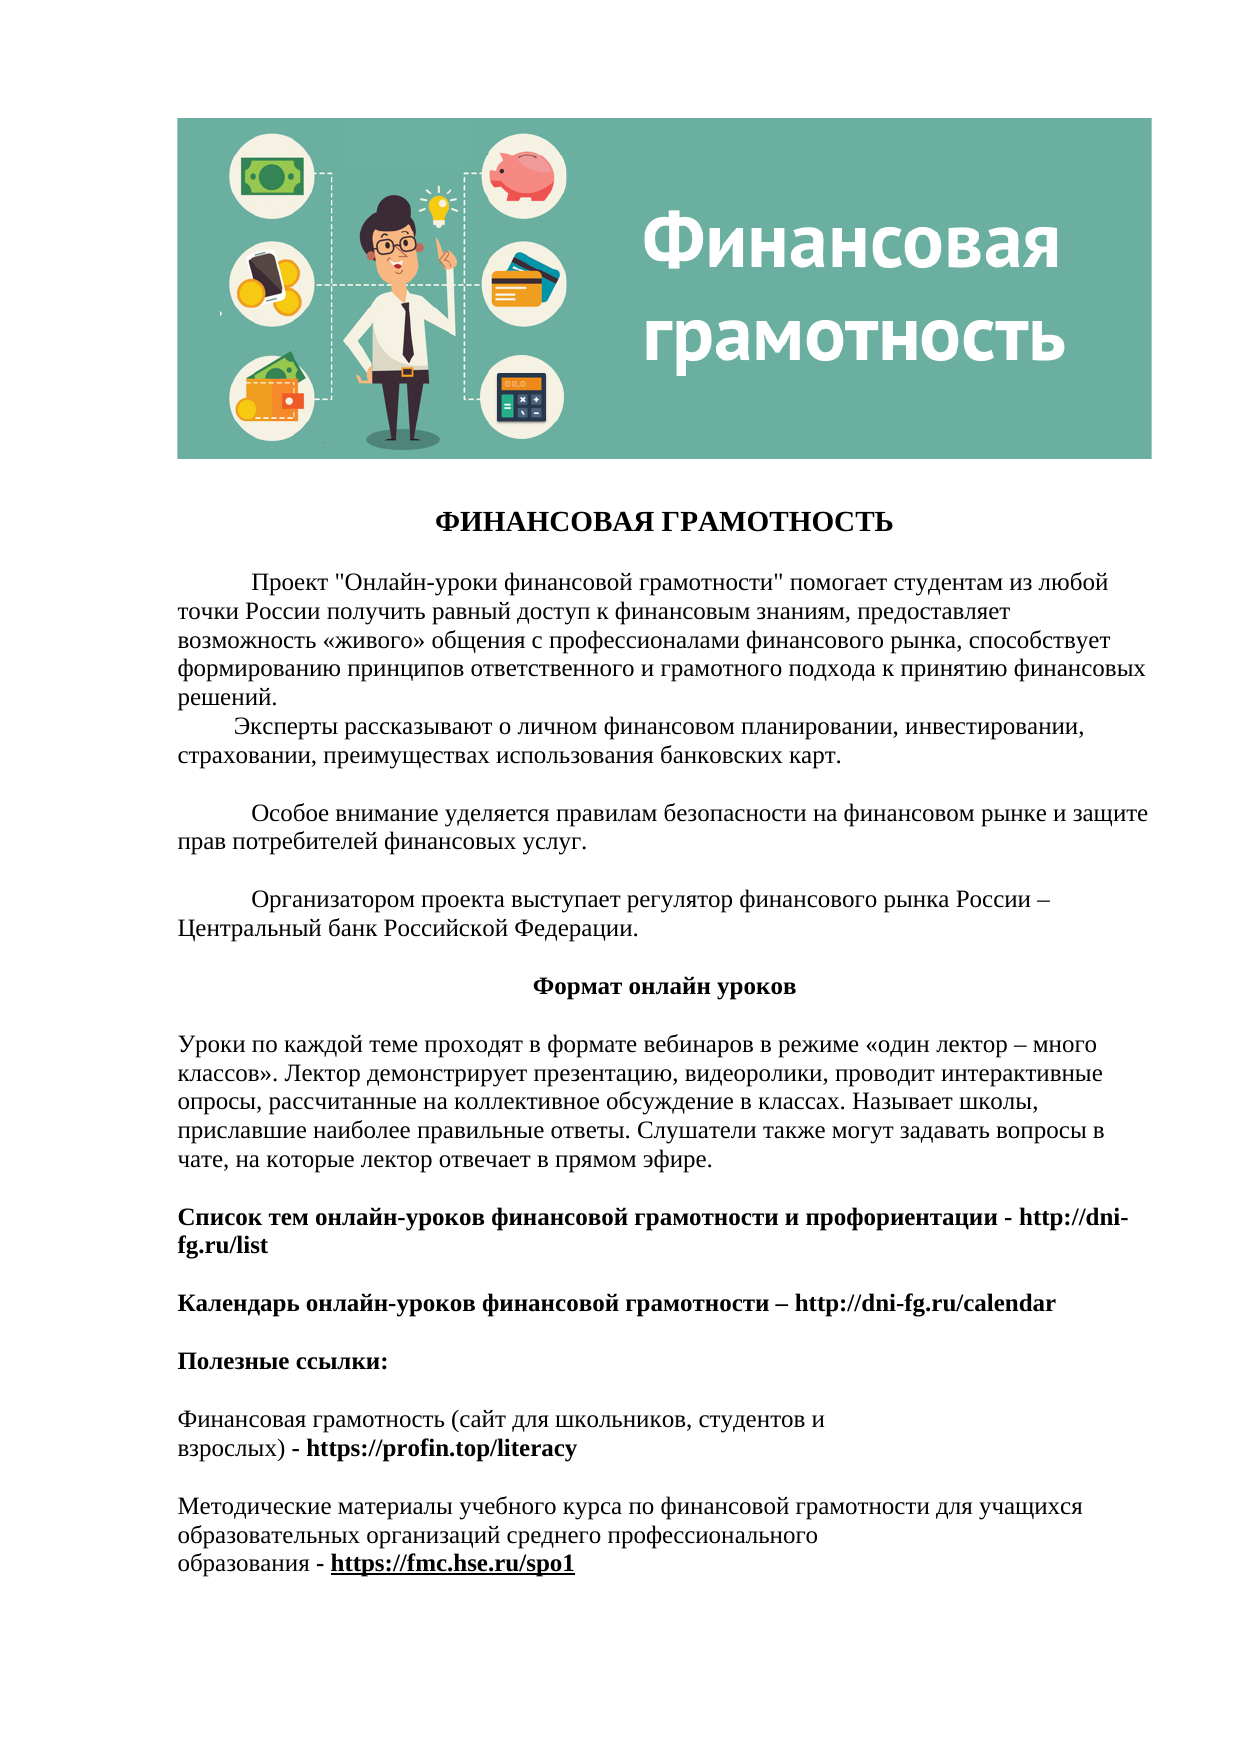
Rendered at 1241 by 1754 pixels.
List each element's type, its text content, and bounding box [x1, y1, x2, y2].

text Уроки по каждой теме проходят в формате вебинаров в режиме «один лектор – много классов». Лектор демонстрирует презентацию, видеоролики, проводит интерактивные опросы, рассчитанные на коллективное обсуждение в классах. Называет школы, приславшие наиболее правильные ответы. Слушатели также могут задавать вопросы в чате, на которые лектор отвечает в прямом эфире. [177, 1029, 1152, 1173]
text Финансовая грамотность (сайт для школьников, студентов и взрослых) - https://profin.top/literacy [177, 1404, 1152, 1462]
text Формат онлайн уроков [177, 971, 1152, 1000]
text Календарь онлайн-уроков финансовой грамотности – http://dni-fg.ru/calendar [177, 1288, 1152, 1317]
text Список тем онлайн-уроков финансовой грамотности и профориентации - http://dni-fg.ru/list [177, 1202, 1152, 1259]
text ФИНАНСОВАЯ ГРАМОТНОСТЬ [177, 488, 1152, 538]
picture [177, 118, 1152, 459]
text Полезные ссылки: [177, 1346, 1152, 1375]
text Организатором проекта выступает регулятор финансового рынка России – Центральный банк Российской Федерации. [177, 884, 1152, 942]
text Проект "Онлайн-уроки финансовой грамотности" помогает студентам из любой точки России получить равный доступ к финансовым знаниям, предоставляет возможность «живого» общения с профессионалами финансового рынка, способствует формированию принципов ответственного и грамотного подхода к принятию финансовых решений. Эксперты рассказывают о личном финансовом планировании, инвестировании, страховании, преимуществах использования банковских карт. [177, 567, 1152, 768]
text Методические материалы учебного курса по финансовой грамотности для учащихся образовательных организаций среднего профессионального образования - https://fmc.hse.ru/spo1 [177, 1491, 1152, 1577]
text Особое внимание уделяется правилам безопасности на финансовом рынке и защите прав потребителей финансовых услуг. [177, 798, 1152, 855]
